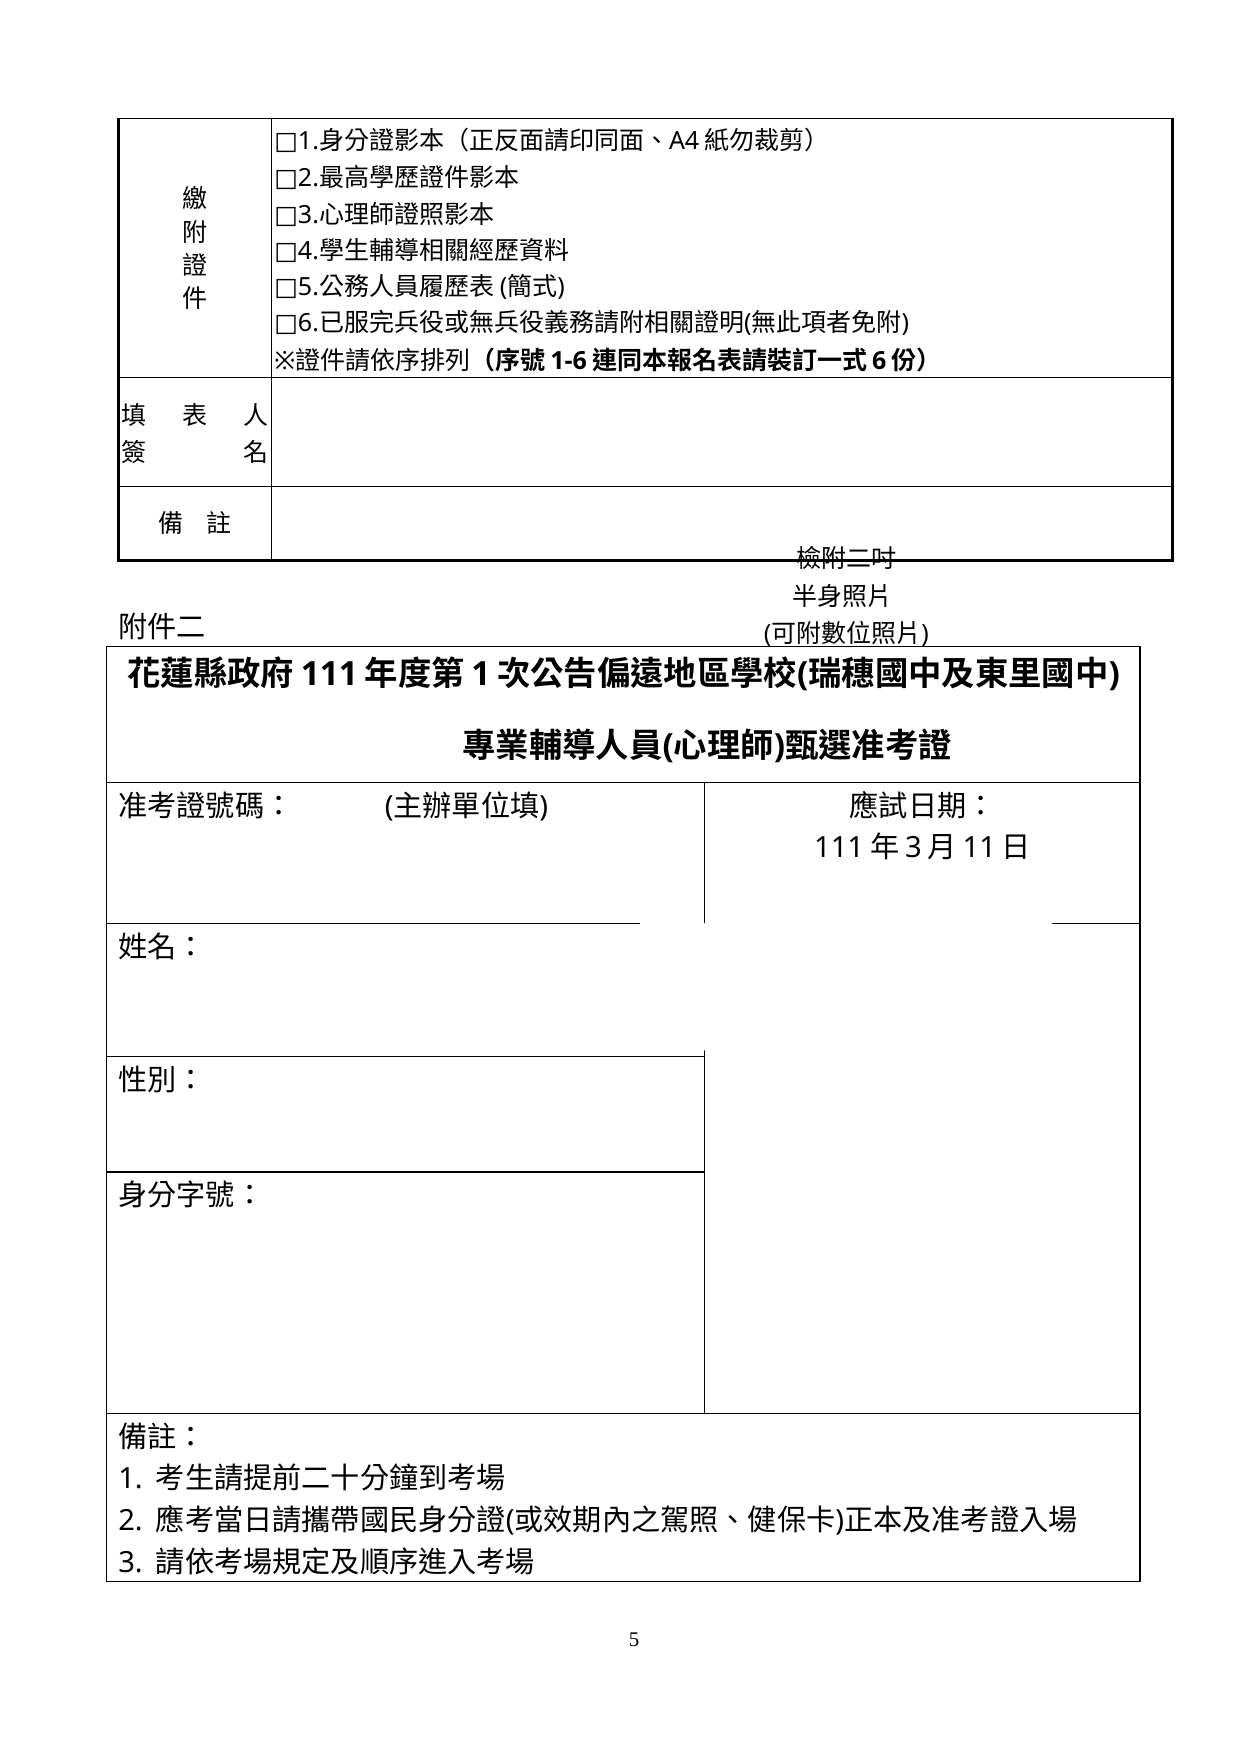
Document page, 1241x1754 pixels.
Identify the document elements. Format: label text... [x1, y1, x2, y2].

table_cell [272, 487, 1171, 559]
table_cell 准考證號碼： (主辦單位填) [107, 783, 704, 923]
table_cell 填表人 簽名 [120, 378, 271, 486]
table_cell 應試日期： 111年3月11日 [705, 783, 1139, 923]
table_cell [705, 924, 1139, 1413]
text 附件二 [118, 604, 1150, 646]
table_cell 姓名： [107, 924, 704, 1056]
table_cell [107, 1414, 1139, 1581]
table_cell [272, 378, 1171, 486]
table_cell 繳 附 證 件 [120, 119, 271, 377]
table_cell 身分字號： [107, 1173, 704, 1413]
table_cell □1.身分證影本（正反面請印同面、A4紙勿裁剪） □2.最高學歷證件影本 □3.心理師證照影本 □4.學生輔導相關經歷資料 □5.公務人員履歷表 (簡式) □6.已服完兵役或無兵役義務請附相關證明(無此項者免附) ※證件請依序排列（序號1-6連同本報名表請裝訂一式6份） [272, 119, 1171, 377]
table_cell 備 註 [120, 487, 271, 559]
table_header 花蓮縣政府111年度第1次公告偏遠地區學校(瑞穗國中及東里國中)專業輔導人員(心理師)甄選准考證 [107, 647, 1139, 782]
table_cell 性別： [107, 1057, 704, 1171]
